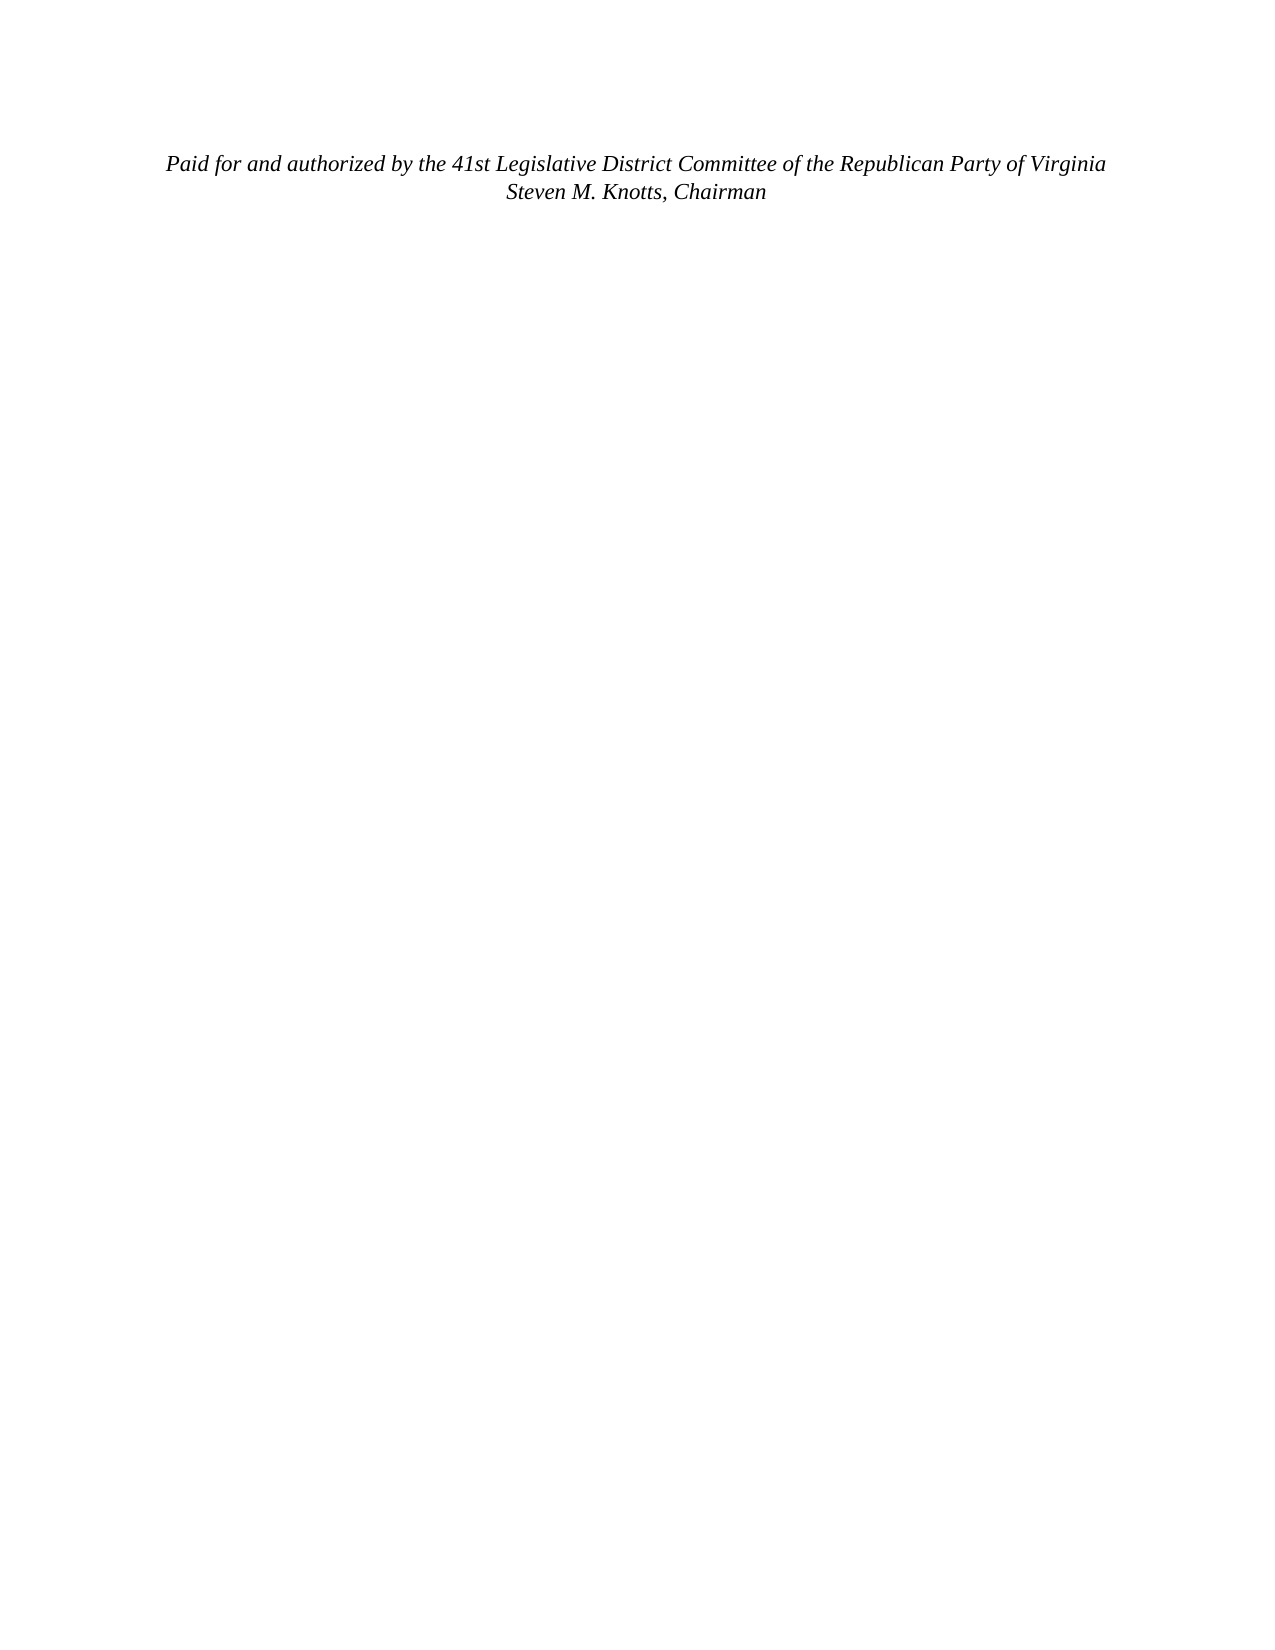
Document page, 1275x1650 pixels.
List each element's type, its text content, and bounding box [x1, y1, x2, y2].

text Paid for and authorized by the 41st Legislative District Committee of the Republican Party of Virginia Steven M. Knotts, Chairman [150, 150, 1125, 205]
